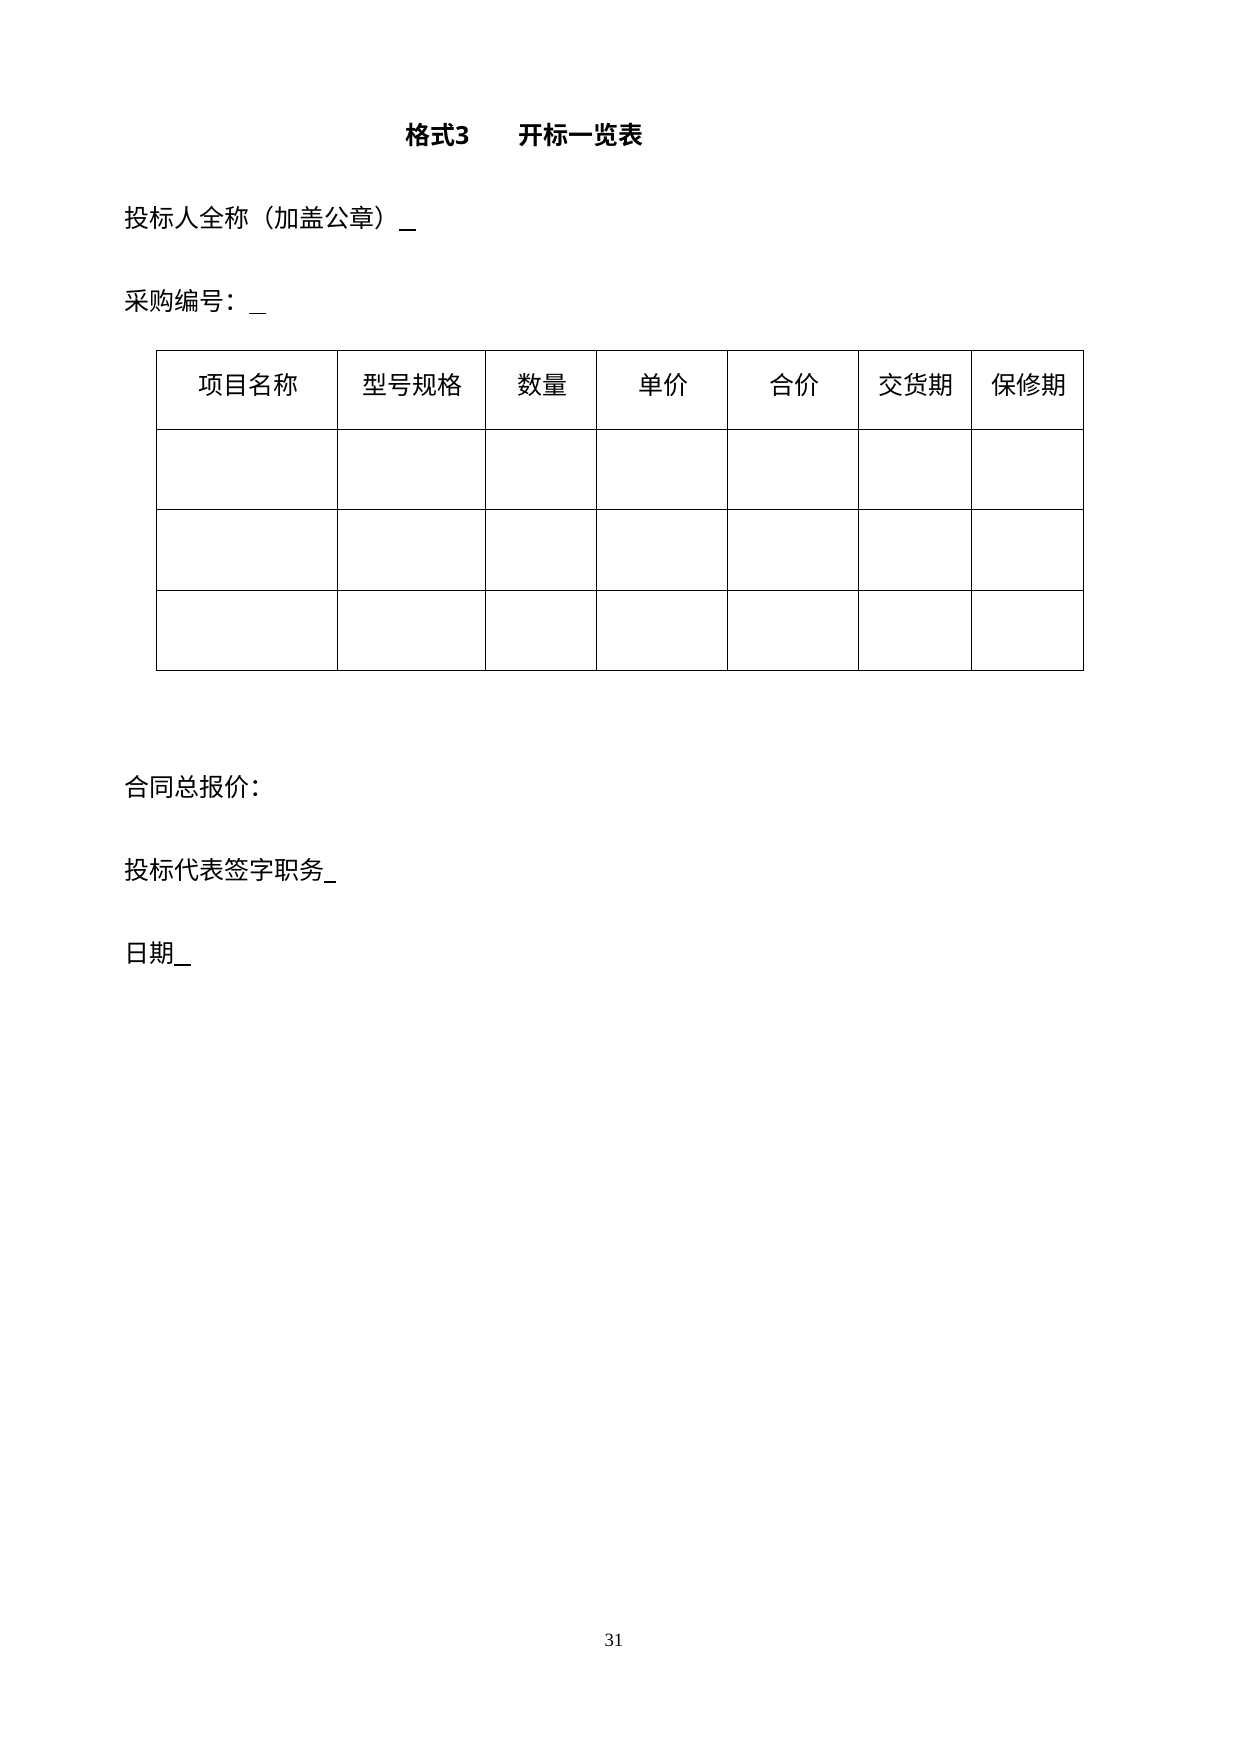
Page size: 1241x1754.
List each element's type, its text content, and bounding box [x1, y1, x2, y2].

table_cell [338, 430, 485, 509]
table_header 合价 [728, 351, 858, 429]
text 合同总报价： [124, 753, 1118, 818]
table_cell [859, 510, 971, 589]
table_cell [728, 430, 858, 509]
table_header 单价 [597, 351, 727, 429]
table_cell [486, 510, 596, 589]
table_cell [728, 591, 858, 670]
table_cell [486, 591, 596, 670]
table_header 型号规格 [338, 351, 485, 429]
table_cell [486, 430, 596, 509]
table_cell [338, 510, 485, 589]
text 投标人全称（加盖公章） [124, 184, 1116, 249]
list 开标一览表 [405, 101, 1116, 166]
table_cell [157, 510, 337, 589]
table_cell [859, 430, 971, 509]
table_cell [597, 510, 727, 589]
table_cell [972, 430, 1083, 509]
table_cell [597, 591, 727, 670]
table_cell [597, 430, 727, 509]
table_cell [338, 591, 485, 670]
table_cell [157, 430, 337, 509]
table_cell [157, 591, 337, 670]
table_cell [728, 510, 858, 589]
text 日期 [124, 919, 1116, 984]
table_header 保修期 [972, 351, 1083, 429]
table_header 数量 [486, 351, 596, 429]
text 采购编号： [124, 267, 1118, 332]
table_header 交货期 [859, 351, 971, 429]
table_header 项目名称 [157, 351, 337, 429]
text 投标代表签字职务 [124, 836, 1116, 901]
table_cell [859, 591, 971, 670]
table_cell [972, 510, 1083, 589]
table_cell [972, 591, 1083, 670]
